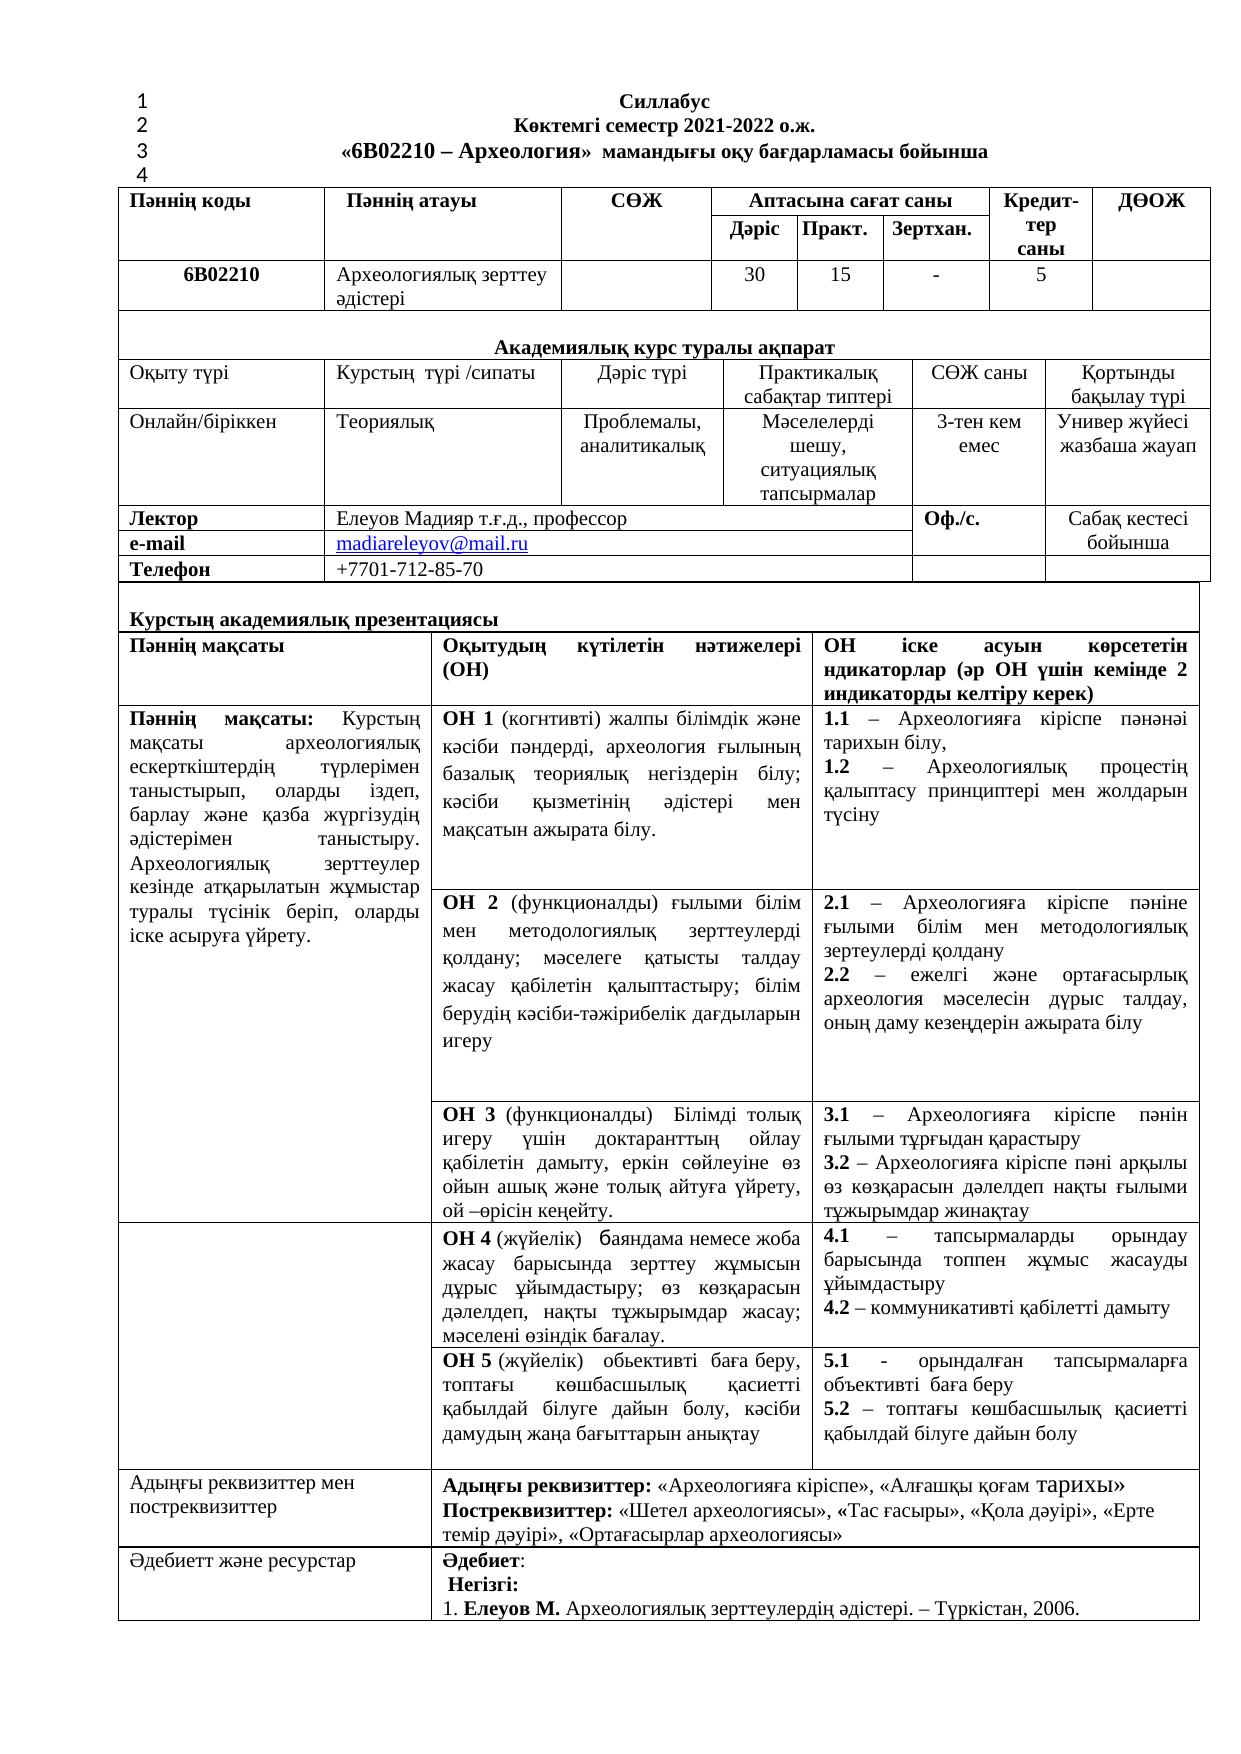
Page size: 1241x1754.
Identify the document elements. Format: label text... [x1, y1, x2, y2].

table_cell [913, 556, 1045, 581]
table_cell Археологиялық зерттеу әдістері [325, 261, 561, 309]
table_cell Дәріс түрі [562, 360, 723, 408]
table_cell 5 [990, 261, 1092, 309]
table_cell 5.1 - орындалған тапсырмаларға объективті баға беру 5.2 – топтағы көшбасшылық қасиетті қабылдай білуге дайын болу [813, 1348, 1199, 1468]
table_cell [119, 1548, 431, 1620]
table_cell Лектор [119, 506, 324, 530]
table_cell +7701-712-85-70 [325, 556, 912, 581]
text Көктемгі семестр 2021-2022 о.ж. [177, 113, 1152, 137]
table_cell [119, 1223, 431, 1468]
table_header ДӨОЖ [1093, 188, 1210, 260]
table_cell 30 [712, 261, 797, 309]
table_cell Онлайн/біріккен [119, 409, 324, 505]
table_cell 3-тен кем емес [913, 409, 1045, 505]
text Силлабус [177, 89, 1152, 113]
table_cell [1046, 556, 1210, 581]
table_cell 4.1 – тапсырмаларды орындау барысында топпен жұмыс жасауды ұйымдастыру 4.2 – коммуникативті қабілетті дамыту [813, 1223, 1199, 1347]
table_cell Сабақ кестесі бойынша [1046, 506, 1210, 555]
table_cell ОН 4 (жүйелік) баяндама немесе жоба жасау барысында зерттеу жұмысын дұрыс ұйымдастыру; өз көзқарасын дәлелдеп, нақты тұжырымдар жасау; мәселені өзіндік бағалау. [432, 1223, 812, 1347]
table_cell Пәннің мақсаты: Курстың мақсаты археологиялық ескерткіштердің түрлерімен таныстырып, оларды іздеп, барлау және қазба жүргізудің әдістерімен таныстыру. Археологиялық зерттеулер кезінде атқарылатын жұмыстар туралы түсінік беріп, оларды іске асыруға үйрету. [119, 706, 431, 1222]
table_cell 2.1 – Археологияға кіріспе пәніне ғылыми білім мен методологиялық зертеулерді қолдану 2.2 – ежелгі және ортағасырлық археология мәселесін дүрыс талдау, оның даму кезеңдерін ажырата білу [813, 890, 1199, 1101]
table_cell Адыңғы реквизиттер: «Археологияға кіріспе», «Алғашқы қоғам тарихы» Постреквизиттер: «Шетел археологиясы», «Тас ғасыры», «Қола дәуірі», «Ерте темір дәуірі», «Ортағасырлар археологиясы» [432, 1470, 1199, 1546]
table_cell Оф./с. [913, 506, 1045, 555]
table_cell Проблемалы, аналитикалық [562, 409, 723, 505]
table_cell СӨЖ саны [913, 360, 1045, 408]
table_cell ОН 2 (функционалды) ғылыми білім мен методологиялық зерттеулерді қолдану; мәселеге қатысты талдау жасау қабілетін қалыптастыру; білім берудің кәсіби-тәжірибелік дағдыларын игеру [432, 890, 812, 1101]
table_header Оқытудың күтілетін нәтижелері (ОН) [432, 633, 812, 705]
table_cell Мәселелерді шешу, ситуациялық тапсырмалар [724, 409, 912, 505]
table_cell Практ. [798, 216, 883, 260]
table_header Курстың академиялық презентациясы [119, 583, 1199, 631]
table_cell ОН 3 (функционалды) Білімді толық игеру үшін доктаранттың ойлау қабілетін дамыту, еркін сөйлеуіне өз ойын ашық және толық айтуға үйрету, ой –өрісін кеңейту. [432, 1102, 812, 1222]
table_header Аптасына сағат саны [712, 188, 989, 215]
table_cell 1.1 – Археологияға кіріспе пәнәнәі тарихын білу, 1.2 – Археологиялық процестің қалыптасу принциптері мен жолдарын түсіну [813, 706, 1199, 889]
table_cell ОН 1 (когнтивті) жалпы білімдік және кәсіби пәндерді, археология ғылының базалық теориялық негіздерін білу; кәсіби қызметінің әдістері мен мақсатын ажырата білу. [432, 706, 812, 889]
table_cell Адыңғы реквизиттер мен постреквизиттер [119, 1470, 431, 1546]
table_header СӨЖ [562, 188, 711, 260]
table_header Пәннің атауы [325, 188, 561, 260]
table_cell Курстың түрі /сипаты [325, 360, 561, 408]
table_cell ОН 5 (жүйелік) обьективті баға беру, топтағы көшбасшылық қасиетті қабылдай білуге дайын болу, кәсіби дамудың жаңа бағыттарын анықтау [432, 1348, 812, 1468]
table_header ОН іске асуын көрсететін ндикаторлар (әр ОН үшін кемінде 2 индикаторды келтіру керек) [813, 633, 1199, 705]
table_cell Практикалық сабақтар типтері [724, 360, 912, 408]
text «6В02210 – Археология» мамандығы оқу бағдарламасы бойынша [177, 137, 1152, 163]
table_cell Телефон [119, 556, 324, 581]
table_cell 3.1 – Археологияға кіріспе пәнін ғылыми тұрғыдан қарастыру 3.2 – Археологияға кіріспе пәні арқылы өз көзқарасын дәлелдеп нақты ғылыми тұжырымдар жинақтау [813, 1102, 1199, 1222]
table_cell 6В02210 [119, 261, 324, 309]
table_cell Оқыту түрі [119, 360, 324, 408]
table_cell madiareleyov@mail.ru [325, 531, 912, 555]
table_cell Дәріс [712, 216, 797, 260]
table_cell Елеуов Мадияр т.ғ.д., профессор [325, 506, 912, 530]
table_cell Универ жүйесі жазбаша жауап [1046, 409, 1210, 505]
table_cell e-mail [119, 531, 324, 555]
table_cell Қортынды бақылау түрі [1046, 360, 1210, 408]
table_header Пәннің коды [119, 188, 324, 260]
table_cell [1093, 261, 1210, 309]
table_cell Теориялық [325, 409, 561, 505]
table_cell Зертхан. [884, 216, 989, 260]
table_cell Академиялық курс туралы ақпарат [119, 311, 1210, 359]
table_header Пәннің мақсаты [119, 633, 431, 705]
table_cell - [884, 261, 989, 309]
table_cell [562, 261, 711, 309]
table_cell 15 [798, 261, 883, 309]
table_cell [432, 1548, 1199, 1620]
table_header Кредит-тер саны [990, 188, 1092, 260]
